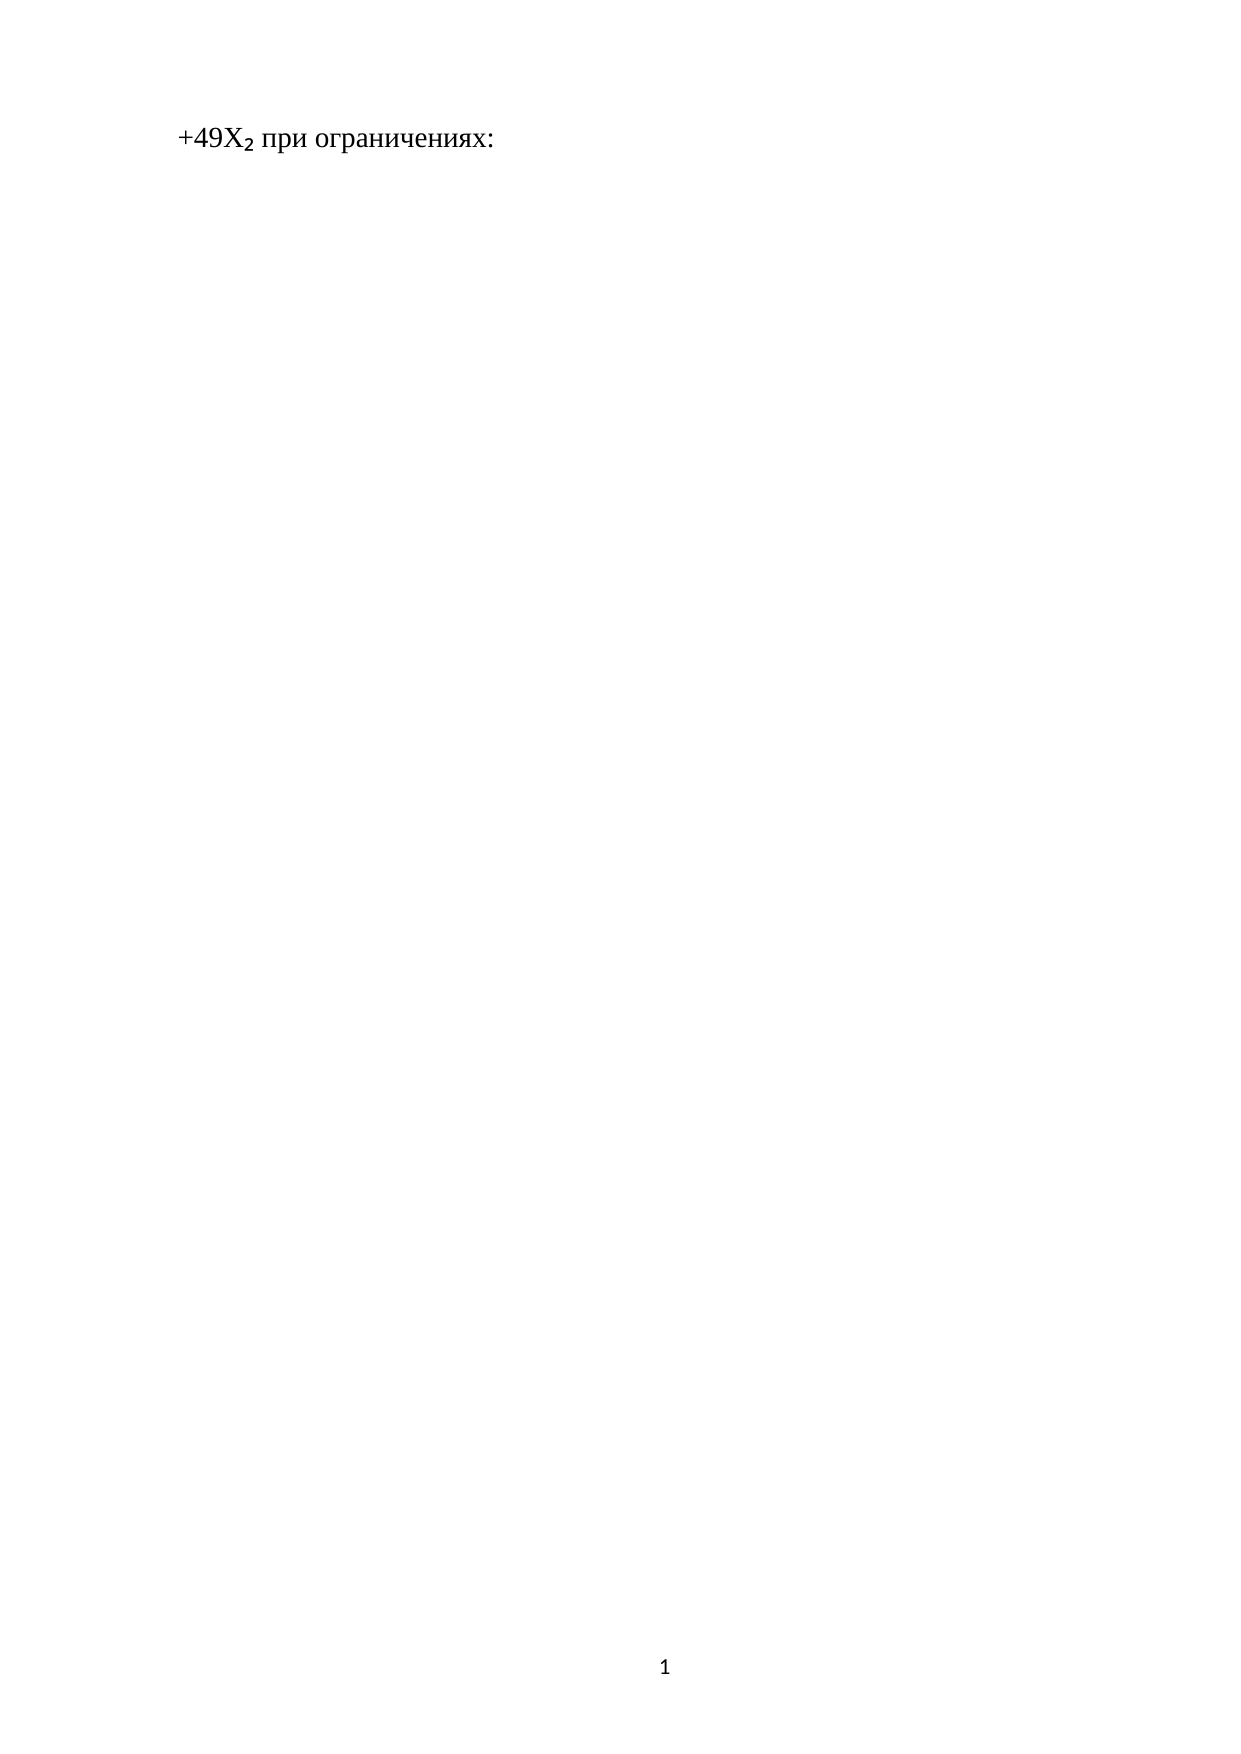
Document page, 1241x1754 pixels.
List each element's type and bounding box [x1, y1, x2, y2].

text [177, 118, 1152, 153]
